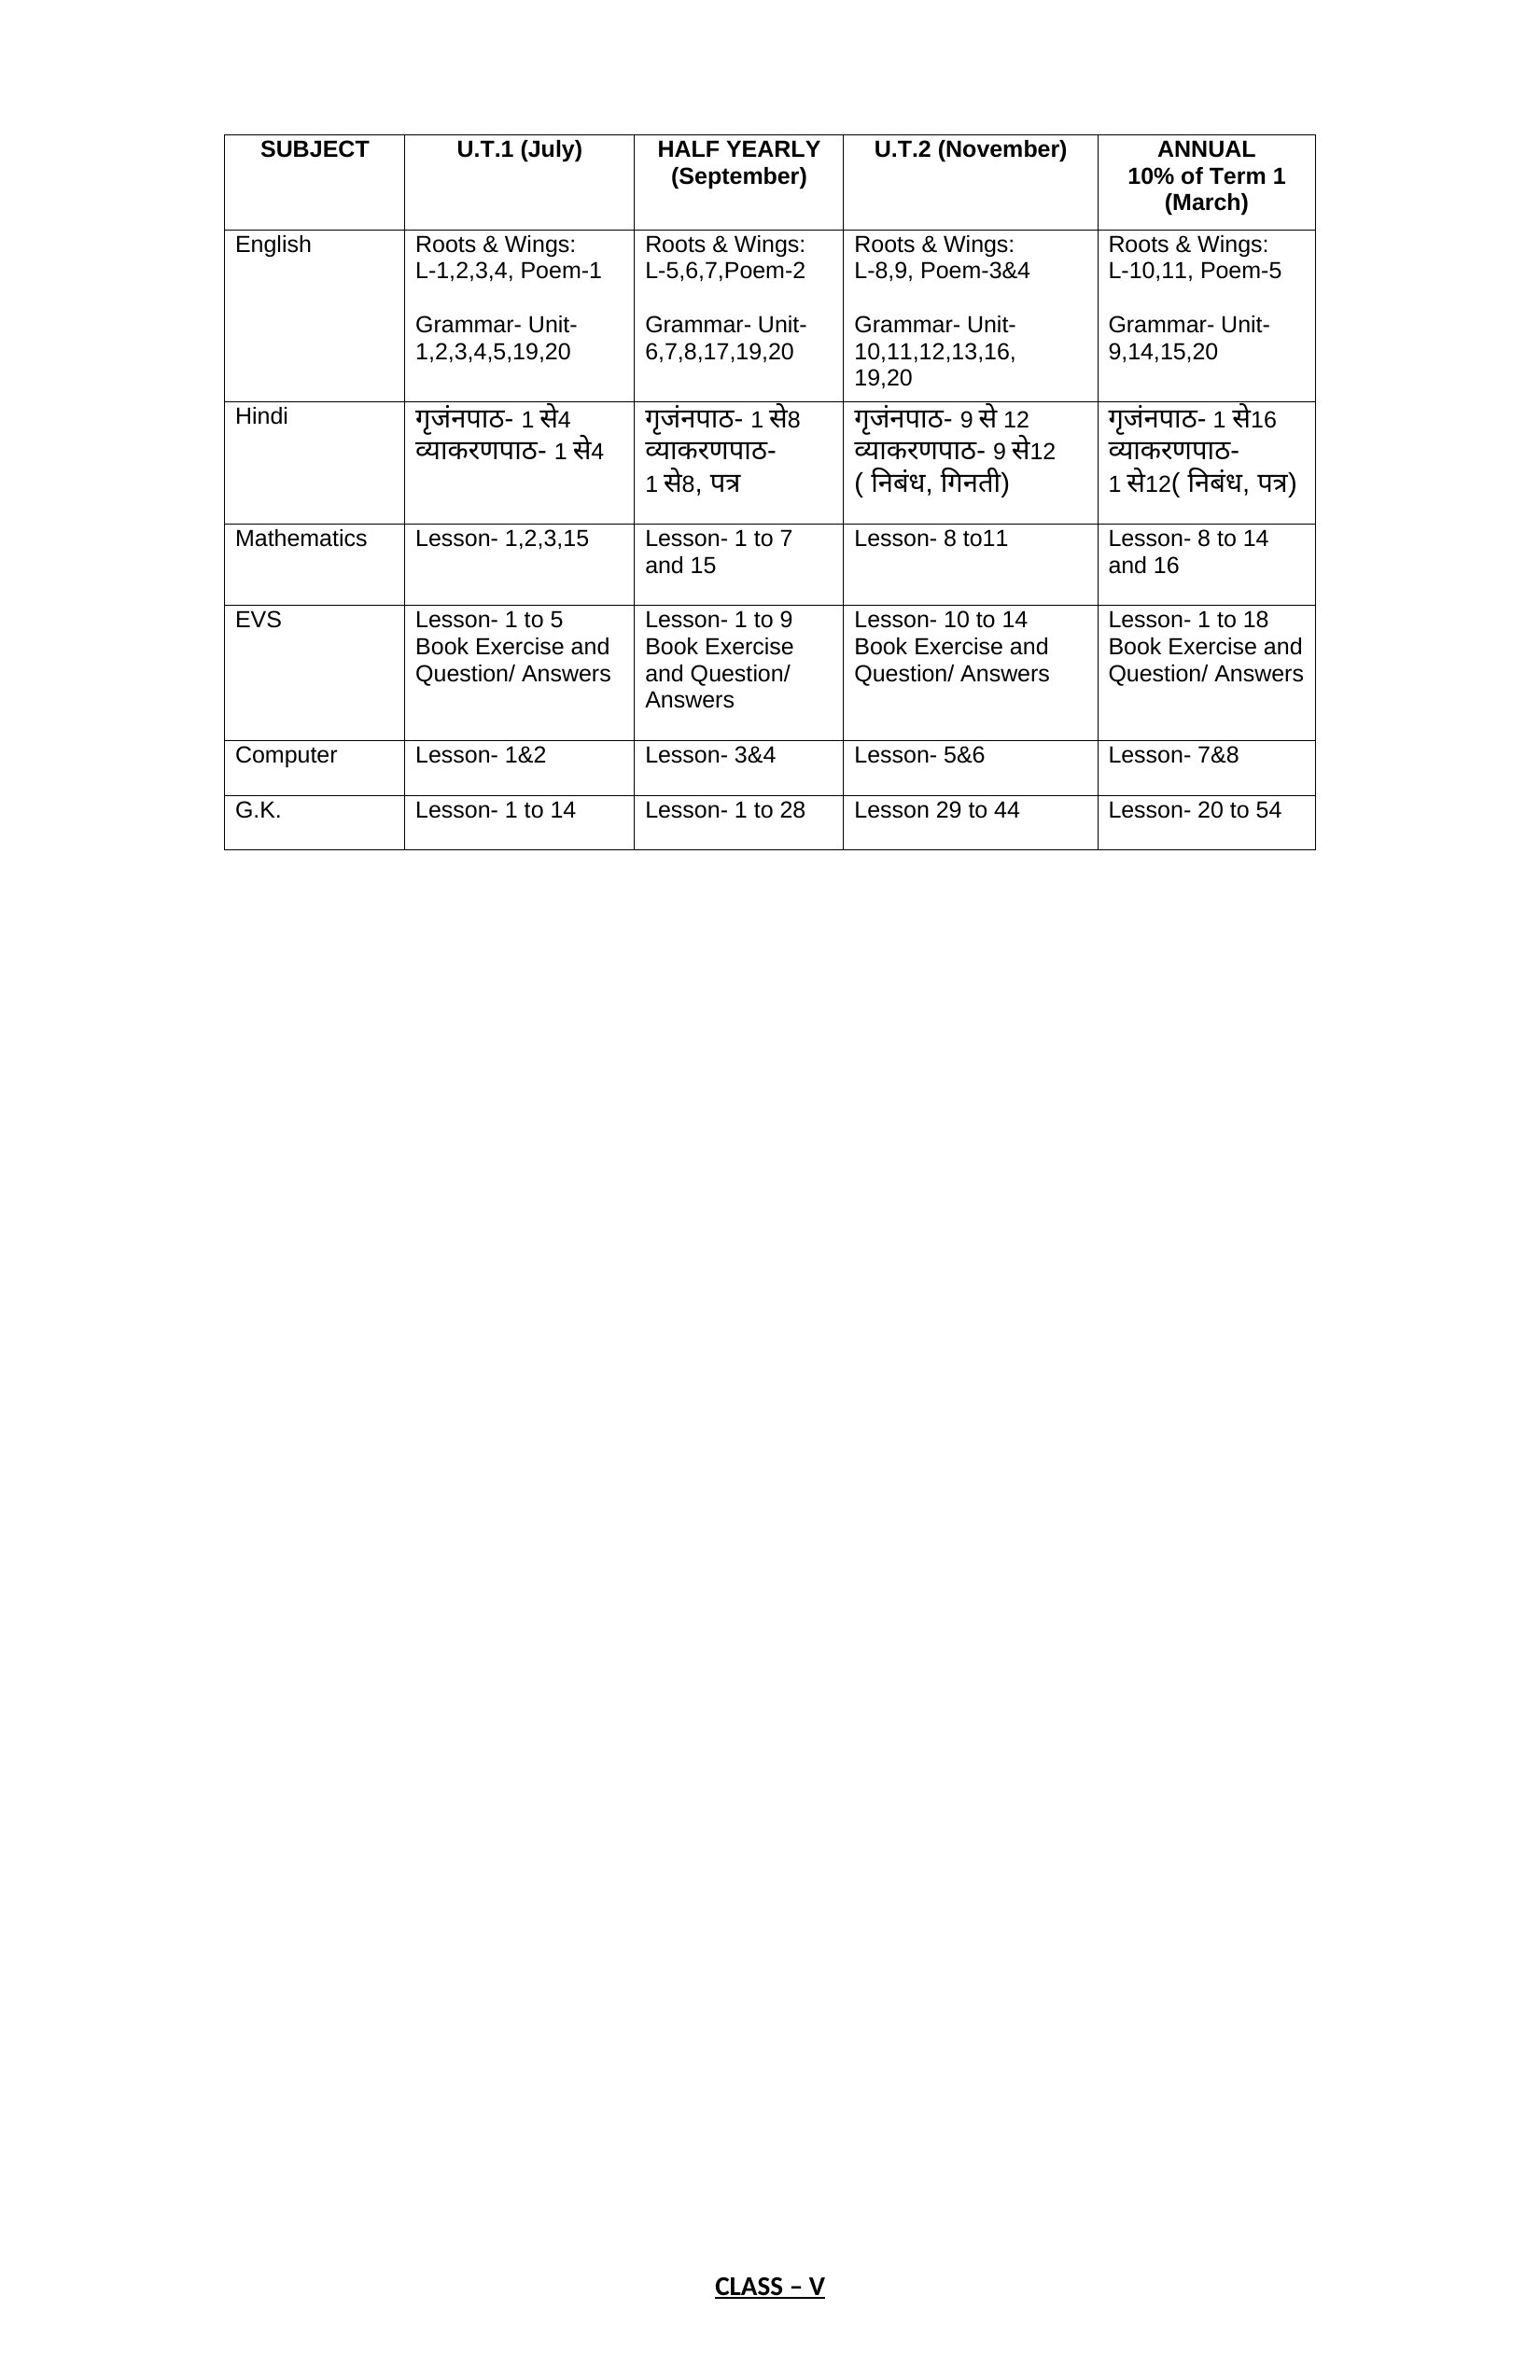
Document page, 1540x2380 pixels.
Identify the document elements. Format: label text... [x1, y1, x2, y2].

table_cell Lesson 29 to 44 [844, 796, 1098, 849]
table_cell Lesson- 8 to11 [844, 525, 1098, 605]
table_cell गृजंनपाठ- 1से8 व्याकरणपाठ- 1से8, पत्र [635, 402, 843, 524]
table_cell Lesson- 1,2,3,15 [405, 525, 634, 605]
table_header ANNUAL 10% of Term 1 (March) [1099, 135, 1315, 230]
table_cell Lesson- 1 to 18 Book Exercise and Question/ Answers [1099, 606, 1315, 740]
table_cell Roots & Wings: L-5,6,7,Poem-2 Grammar- Unit- 6,7,8,17,19,20 [635, 231, 843, 401]
table_cell Lesson- 7&8 [1099, 741, 1315, 795]
table_cell Lesson- 1&2 [405, 741, 634, 795]
table_cell गृजंनपाठ- 9से 12 व्याकरणपाठ- 9से12 ( निबंध, गिनती) [844, 402, 1098, 524]
table_cell Lesson- 5&6 [844, 741, 1098, 795]
table_cell गृजंनपाठ- 1 से16 व्याकरणपाठ- 1से12( निबंध, पत्र) [1099, 402, 1315, 524]
table_cell Lesson- 1 to 9 Book Exercise and Question/ Answers [635, 606, 843, 740]
table_cell Lesson- 8 to 14 and 16 [1099, 525, 1315, 605]
table_cell Lesson- 3&4 [635, 741, 843, 795]
table_cell Lesson- 1 to 5 Book Exercise and Question/ Answers [405, 606, 634, 740]
table_cell Lesson- 1 to 7 and 15 [635, 525, 843, 605]
table_cell Roots & Wings: L-10,11, Poem-5 Grammar- Unit- 9,14,15,20 [1099, 231, 1315, 401]
table_cell गृजंनपाठ- 1से4 व्याकरणपाठ- 1से4 [405, 402, 634, 524]
text CLASS – V [70, 2269, 1470, 2302]
table_cell Lesson- 1 to 28 [635, 796, 843, 849]
table_header HALF YEARLY (September) [635, 135, 843, 230]
table_header U.T.1 (July) [405, 135, 634, 230]
table_cell Mathematics [225, 525, 404, 605]
table_cell Lesson- 20 to 54 [1099, 796, 1315, 849]
table_cell Computer [225, 741, 404, 795]
table_header U.T.2 (November) [844, 135, 1098, 230]
table_cell Lesson- 10 to 14 Book Exercise and Question/ Answers [844, 606, 1098, 740]
table_header SUBJECT [225, 135, 404, 230]
table_cell Hindi [225, 402, 404, 524]
table_cell EVS [225, 606, 404, 740]
table_cell Roots & Wings: L-8,9, Poem-3&4 Grammar- Unit- 10,11,12,13,16, 19,20 [844, 231, 1098, 401]
table_cell English [225, 231, 404, 401]
table_cell G.K. [225, 796, 404, 849]
table_cell Roots & Wings: L-1,2,3,4, Poem-1 Grammar- Unit- 1,2,3,4,5,19,20 [405, 231, 634, 401]
table_cell Lesson- 1 to 14 [405, 796, 634, 849]
